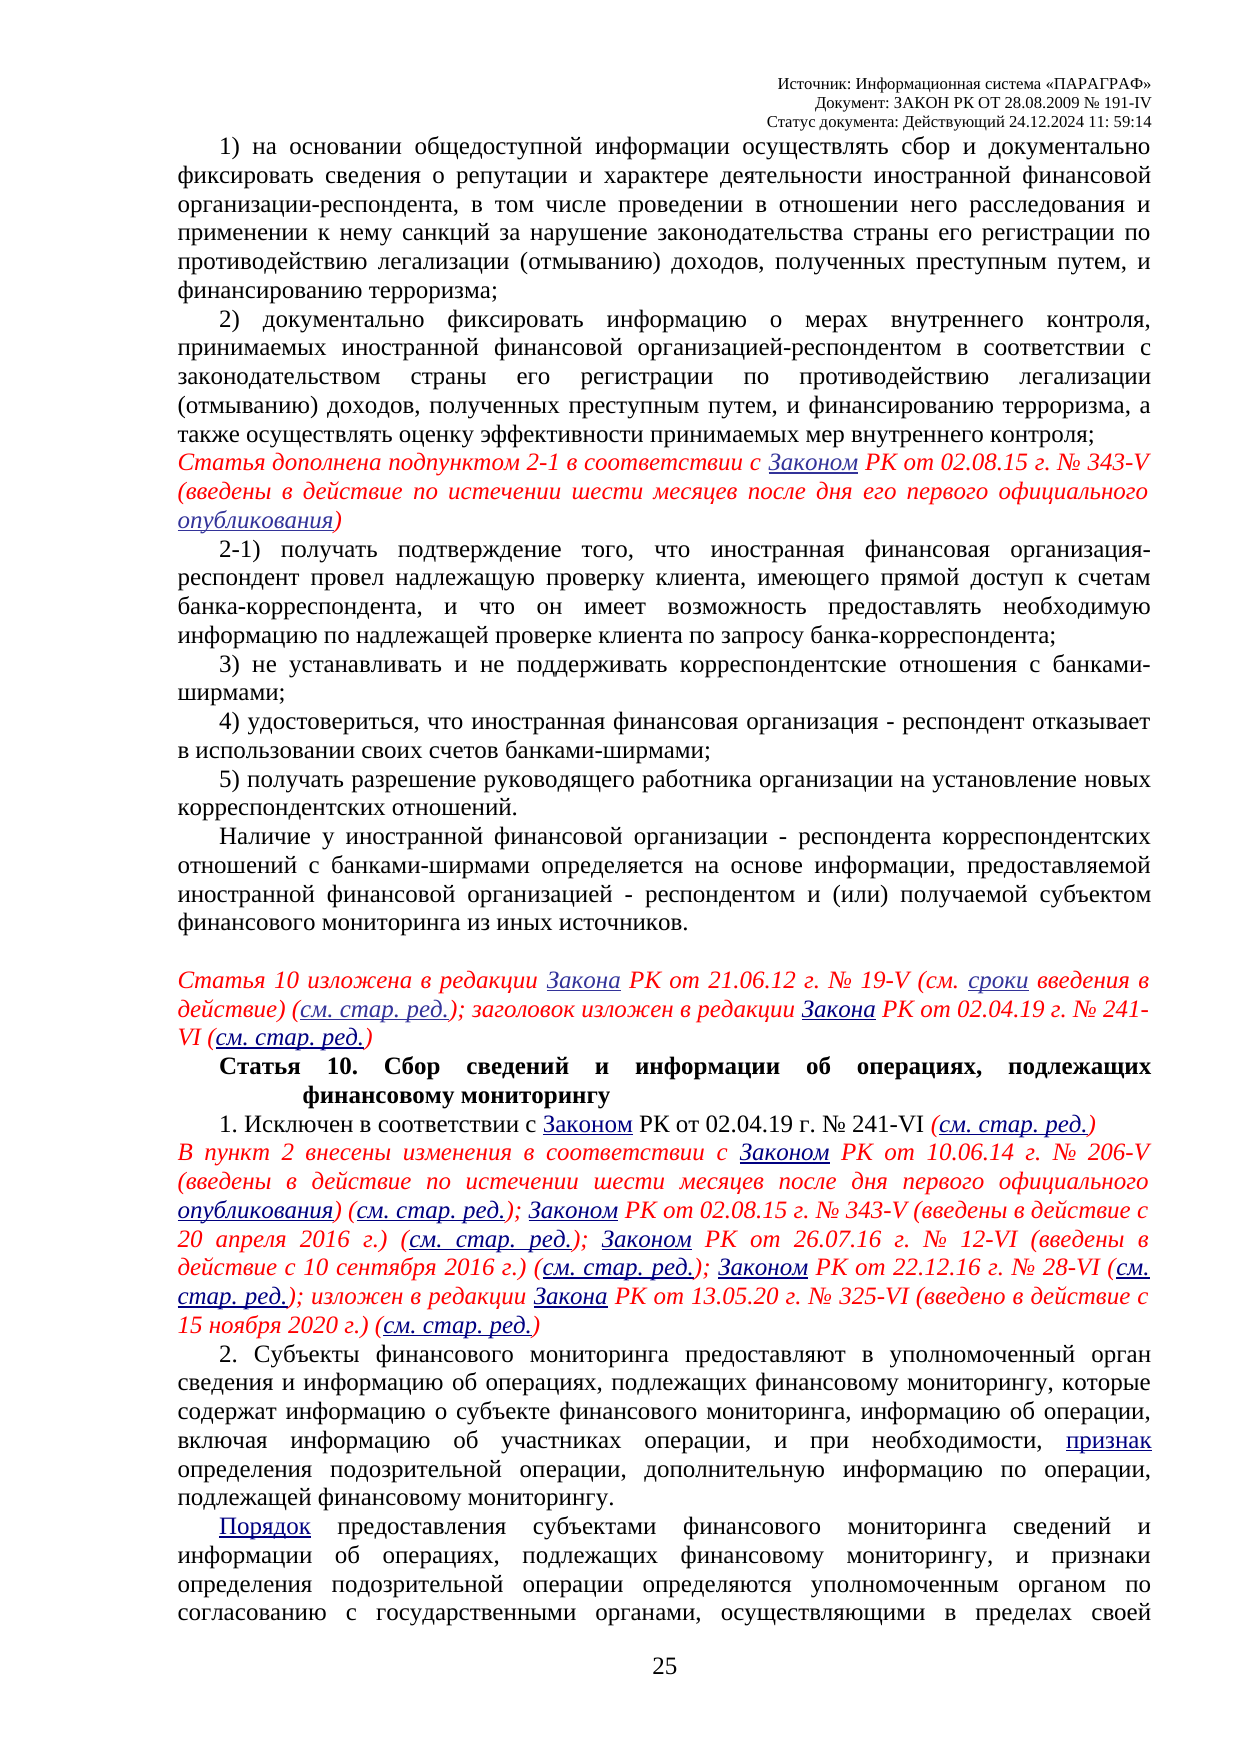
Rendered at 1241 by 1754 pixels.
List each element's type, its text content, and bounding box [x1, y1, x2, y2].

text 4) удостовериться, что иностранная финансовая организация - респондент отказывает в использовании своих счетов банками-ширмами; [177, 706, 1152, 764]
text Статья дополнена подпунктом 2-1 в соответствии с Законом РК от 02.08.15 г. № 343-V (введены в действие по истечении шести месяцев после дня его первого официального опубликования) [177, 447, 1152, 534]
text 2-1) получать подтверждение того, что иностранная финансовая организация-респондент провел надлежащую проверку клиента, имеющего прямой доступ к счетам банка-корреспондента, и что он имеет возможность предоставлять необходимую информацию по надлежащей проверке клиента по запросу банка-корреспондента; [177, 534, 1152, 649]
text 1) на основании общедоступной информации осуществлять сбор и документально фиксировать сведения о репутации и характере деятельности иностранной финансовой организации-респондента, в том числе проведении в отношении него расследования и применении к нему санкций за нарушение законодательства страны его регистрации по противодействию легализации (отмыванию) доходов, полученных преступным путем, и финансированию терроризма; [177, 131, 1152, 304]
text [177, 1511, 1152, 1626]
text Статья 10. Сбор сведений и информации об операциях, подлежащих финансовому мониторингу [219, 1051, 1152, 1109]
text Статья 10 изложена в редакции Закона РК от 21.06.12 г. № 19-V (см. сроки введения в действие) (см. стар. ред.); заголовок изложен в редакции Закона РК от 02.04.19 г. № 241-VI (см. стар. ред.) [177, 965, 1152, 1051]
text 2) документально фиксировать информацию о мерах внутреннего контроля, принимаемых иностранной финансовой организацией-респондентом в соответствии с законодательством страны его регистрации по противодействию легализации (отмыванию) доходов, полученных преступным путем, и финансированию терроризма, а также осуществлять оценку эффективности принимаемых мер внутреннего контроля; [177, 304, 1152, 447]
text В пункт 2 внесены изменения в соответствии с Законом РК от 10.06.14 г. № 206-V (введены в действие по истечении шести месяцев после дня первого официального опубликования) (см. стар. ред.); Законом РК от 02.08.15 г. № 343-V (введены в действие с 20 апреля 2016 г.) (см. стар. ред.); Законом РК от 26.07.16 г. № 12-VІ (введены в действие с 10 сентября 2016 г.) (см. стар. ред.); Законом РК от 22.12.16 г. № 28-VI (см. стар. ред.); изложен в редакции Закона РК от 13.05.20 г. № 325-VI (введено в действие с 15 ноября 2020 г.) (см. стар. ред.) [177, 1137, 1152, 1339]
text Наличие у иностранной финансовой организации - респондента корреспондентских отношений с банками-ширмами определяется на основе информации, предоставляемой иностранной финансовой организацией - респондентом и (или) получаемой субъектом финансового мониторинга из иных источников. [177, 821, 1152, 936]
text 3) не устанавливать и не поддерживать корреспондентские отношения с банками-ширмами; [177, 649, 1152, 706]
text 1. Исключен в соответствии с Законом РК от 02.04.19 г. № 241-VI (см. стар. ред.) [177, 1109, 1152, 1137]
text 2. Субъекты финансового мониторинга предоставляют в уполномоченный орган сведения и информацию об операциях, подлежащих финансовому мониторингу, которые содержат информацию о субъекте финансового мониторинга, информацию об операции, включая информацию об участниках операции, и при необходимости, признак определения подозрительной операции, дополнительную информацию по операции, подлежащей финансовому мониторингу. [177, 1339, 1152, 1511]
text 5) получать разрешение руководящего работника организации на установление новых корреспондентских отношений. [177, 764, 1152, 821]
